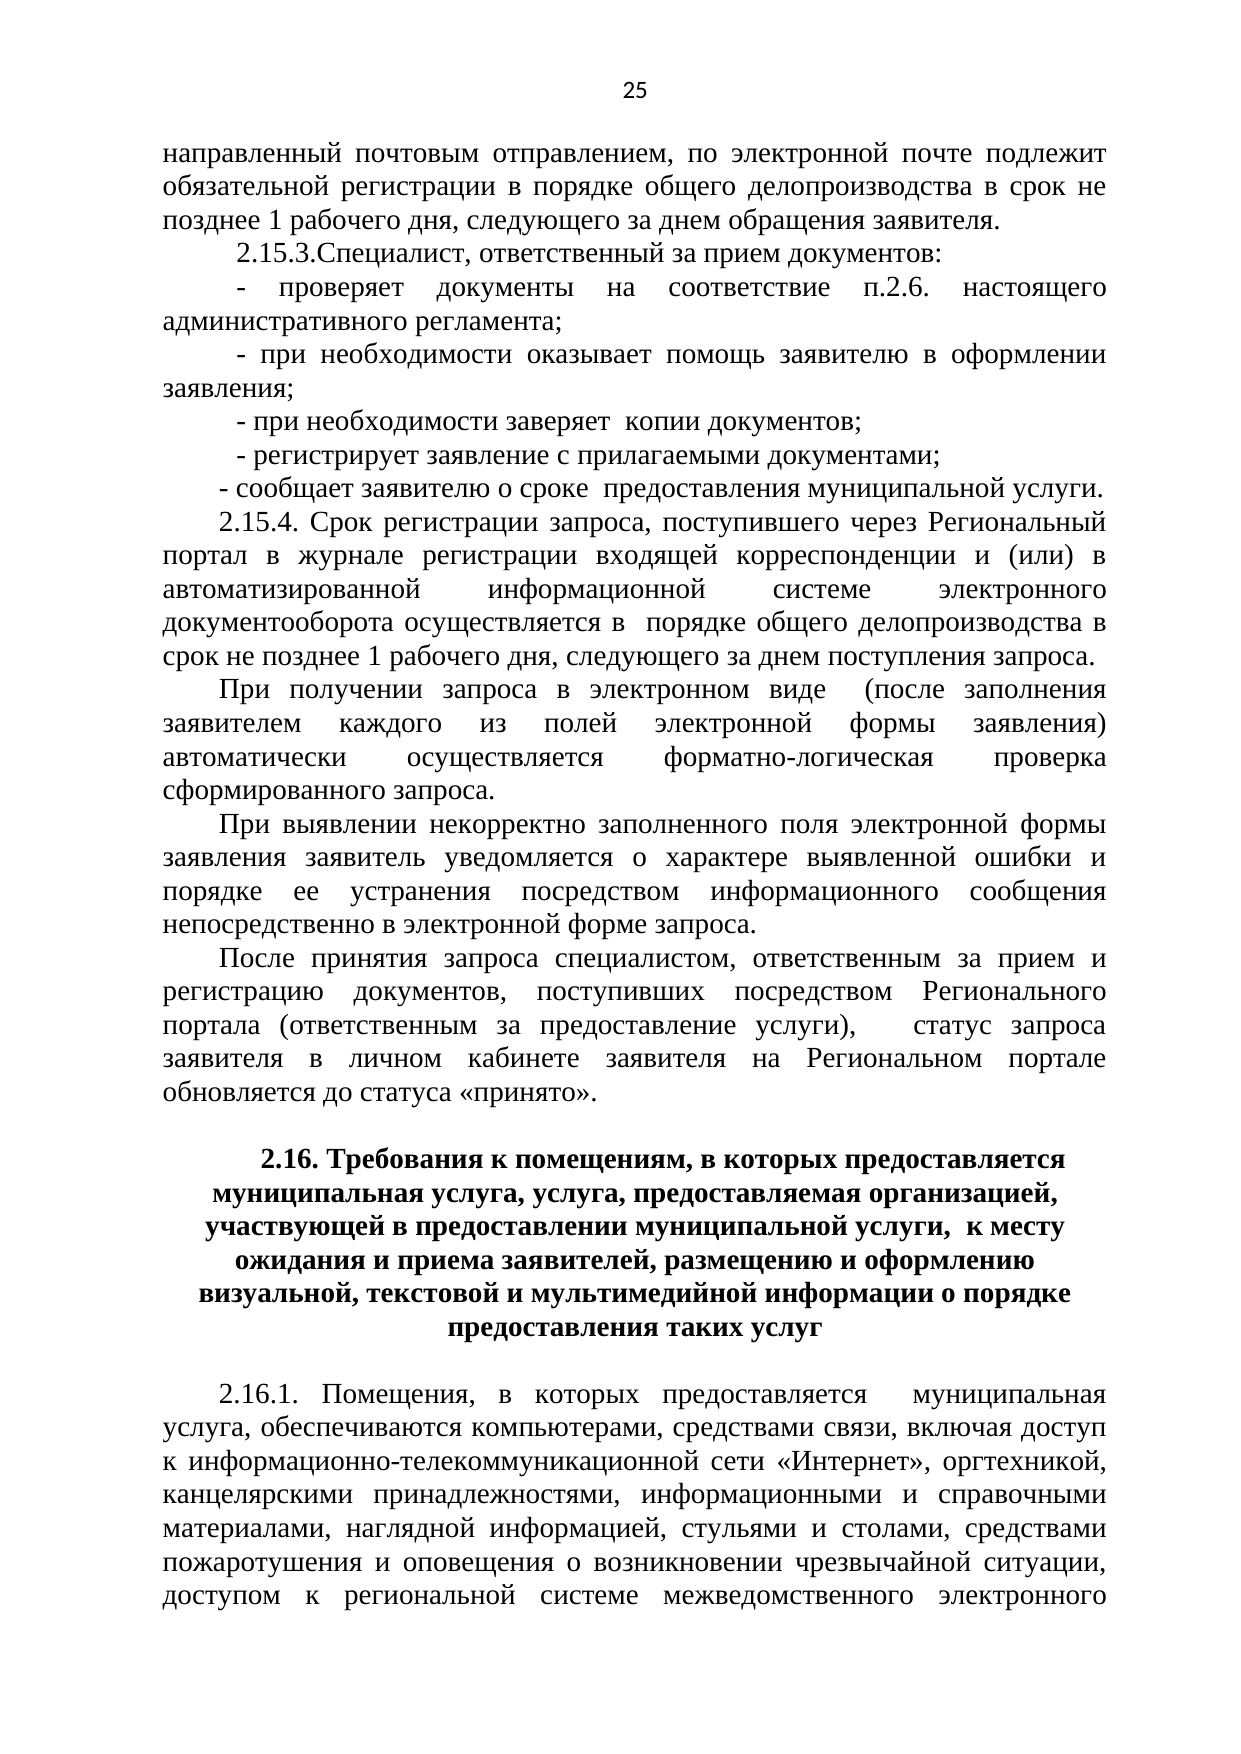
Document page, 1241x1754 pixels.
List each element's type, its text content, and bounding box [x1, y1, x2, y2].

text 2.16. Требования к помещениям, в которых предоставляется муниципальная услуга, услуга, предоставляемая организацией, участвующей в предоставлении муниципальной услуги, к месту ожидания и приема заявителей, размещению и оформлению визуальной, текстовой и мультимедийной информации о порядке предоставления таких услуг [162, 1141, 1107, 1342]
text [162, 1376, 1107, 1611]
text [162, 135, 1107, 236]
text 2.15.4. Срок регистрации запроса, поступившего через Региональный портал в журнале регистрации входящей корреспонденции и (или) в автоматизированной информационной системе электронного документооборота осуществляется в порядке общего делопроизводства в срок не позднее 1 рабочего дня, следующего за днем поступления запроса. [162, 504, 1107, 672]
text - регистрирует заявление с прилагаемыми документами; [162, 437, 1107, 470]
text После принятия запроса специалистом, ответственным за прием и регистрацию документов, поступивших посредством Регионального портала (ответственным за предоставление услуги), статус запроса заявителя в личном кабинете заявителя на Региональном портале обновляется до статуса «принято». [162, 940, 1107, 1108]
text - сообщает заявителю о сроке предоставления муниципальной услуги. [162, 470, 1107, 504]
text При получении запроса в электронном виде (после заполнения заявителем каждого из полей электронной формы заявления) автоматически осуществляется форматно-логическая проверка сформированного запроса. [162, 672, 1107, 806]
text - при необходимости заверяет копии документов; [162, 403, 1107, 437]
text - при необходимости оказывает помощь заявителю в оформлении заявления; [162, 336, 1107, 403]
text - проверяет документы на соответствие п.2.6. настоящего административного регламента; [162, 269, 1107, 336]
text 2.15.3.Специалист, ответственный за прием документов: [162, 236, 1107, 269]
text При выявлении некорректно заполненного поля электронной формы заявления заявитель уведомляется о характере выявленной ошибки и порядке ее устранения посредством информационного сообщения непосредственно в электронной форме запроса. [162, 806, 1107, 940]
